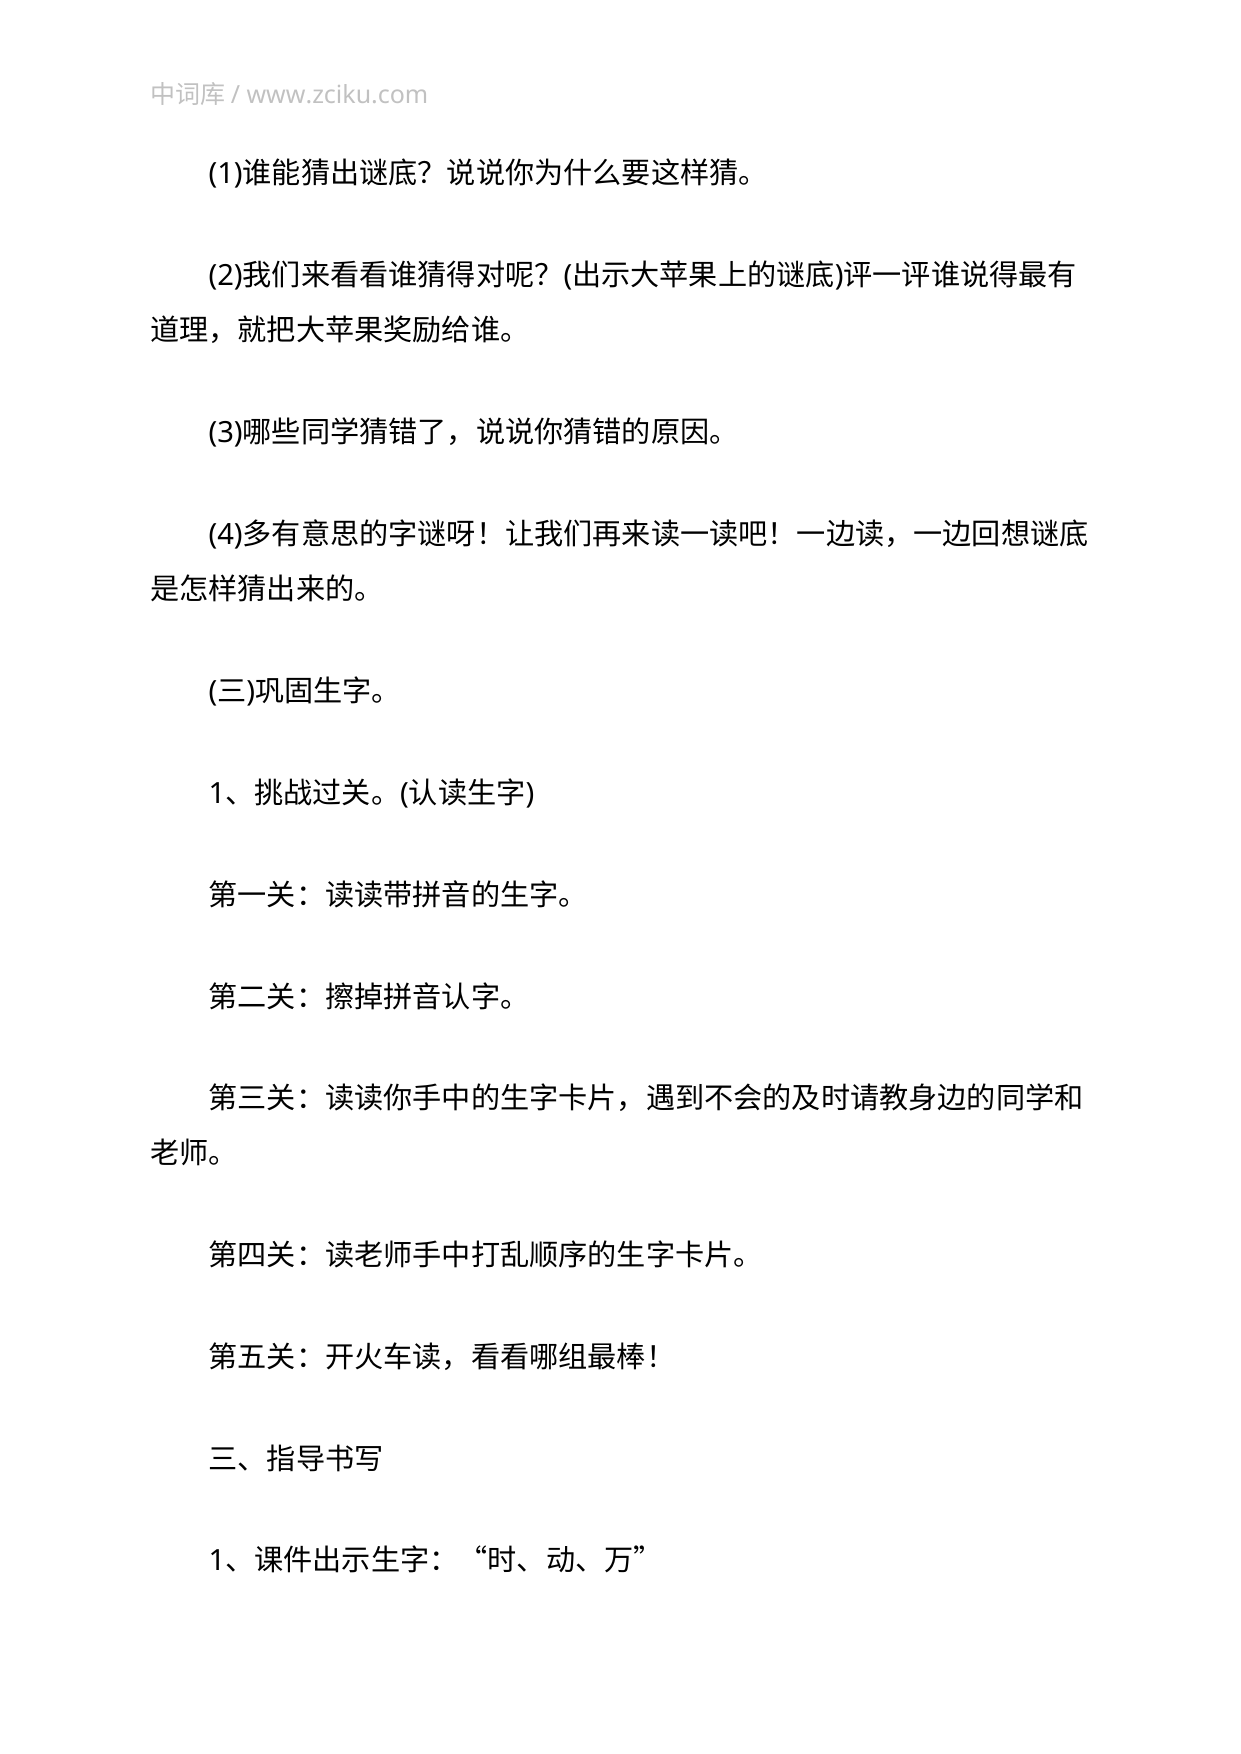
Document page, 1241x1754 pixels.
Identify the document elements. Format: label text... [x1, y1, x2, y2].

text 第四关：读老师手中打乱顺序的生字卡片。 [150, 1232, 1090, 1274]
text (1)谁能猜出谜底？说说你为什么要这样猜。 [150, 150, 1090, 192]
text 1、课件出示生字：“时、动、万” [150, 1537, 1090, 1579]
text (三)巩固生字。 [150, 667, 1090, 710]
text (3)哪些同学猜错了，说说你猜错的原因。 [150, 409, 1090, 451]
text (4)多有意思的字谜呀！让我们再来读一读吧！一边读，一边回想谜底是怎样猜出来的。 [150, 511, 1090, 608]
text 第五关：开火车读，看看哪组最棒！ [150, 1333, 1090, 1376]
text 1、挑战过关。(认读生字) [150, 769, 1090, 812]
text 第二关：擦掉拼音认字。 [150, 973, 1090, 1016]
text 三、指导书写 [150, 1435, 1090, 1477]
text 第一关：读读带拼音的生字。 [150, 871, 1090, 914]
text 第三关：读读你手中的生字卡片，遇到不会的及时请教身边的同学和老师。 [150, 1075, 1090, 1172]
text (2)我们来看看谁猜得对呢？(出示大苹果上的谜底)评一评谁说得最有道理，就把大苹果奖励给谁。 [150, 252, 1090, 349]
